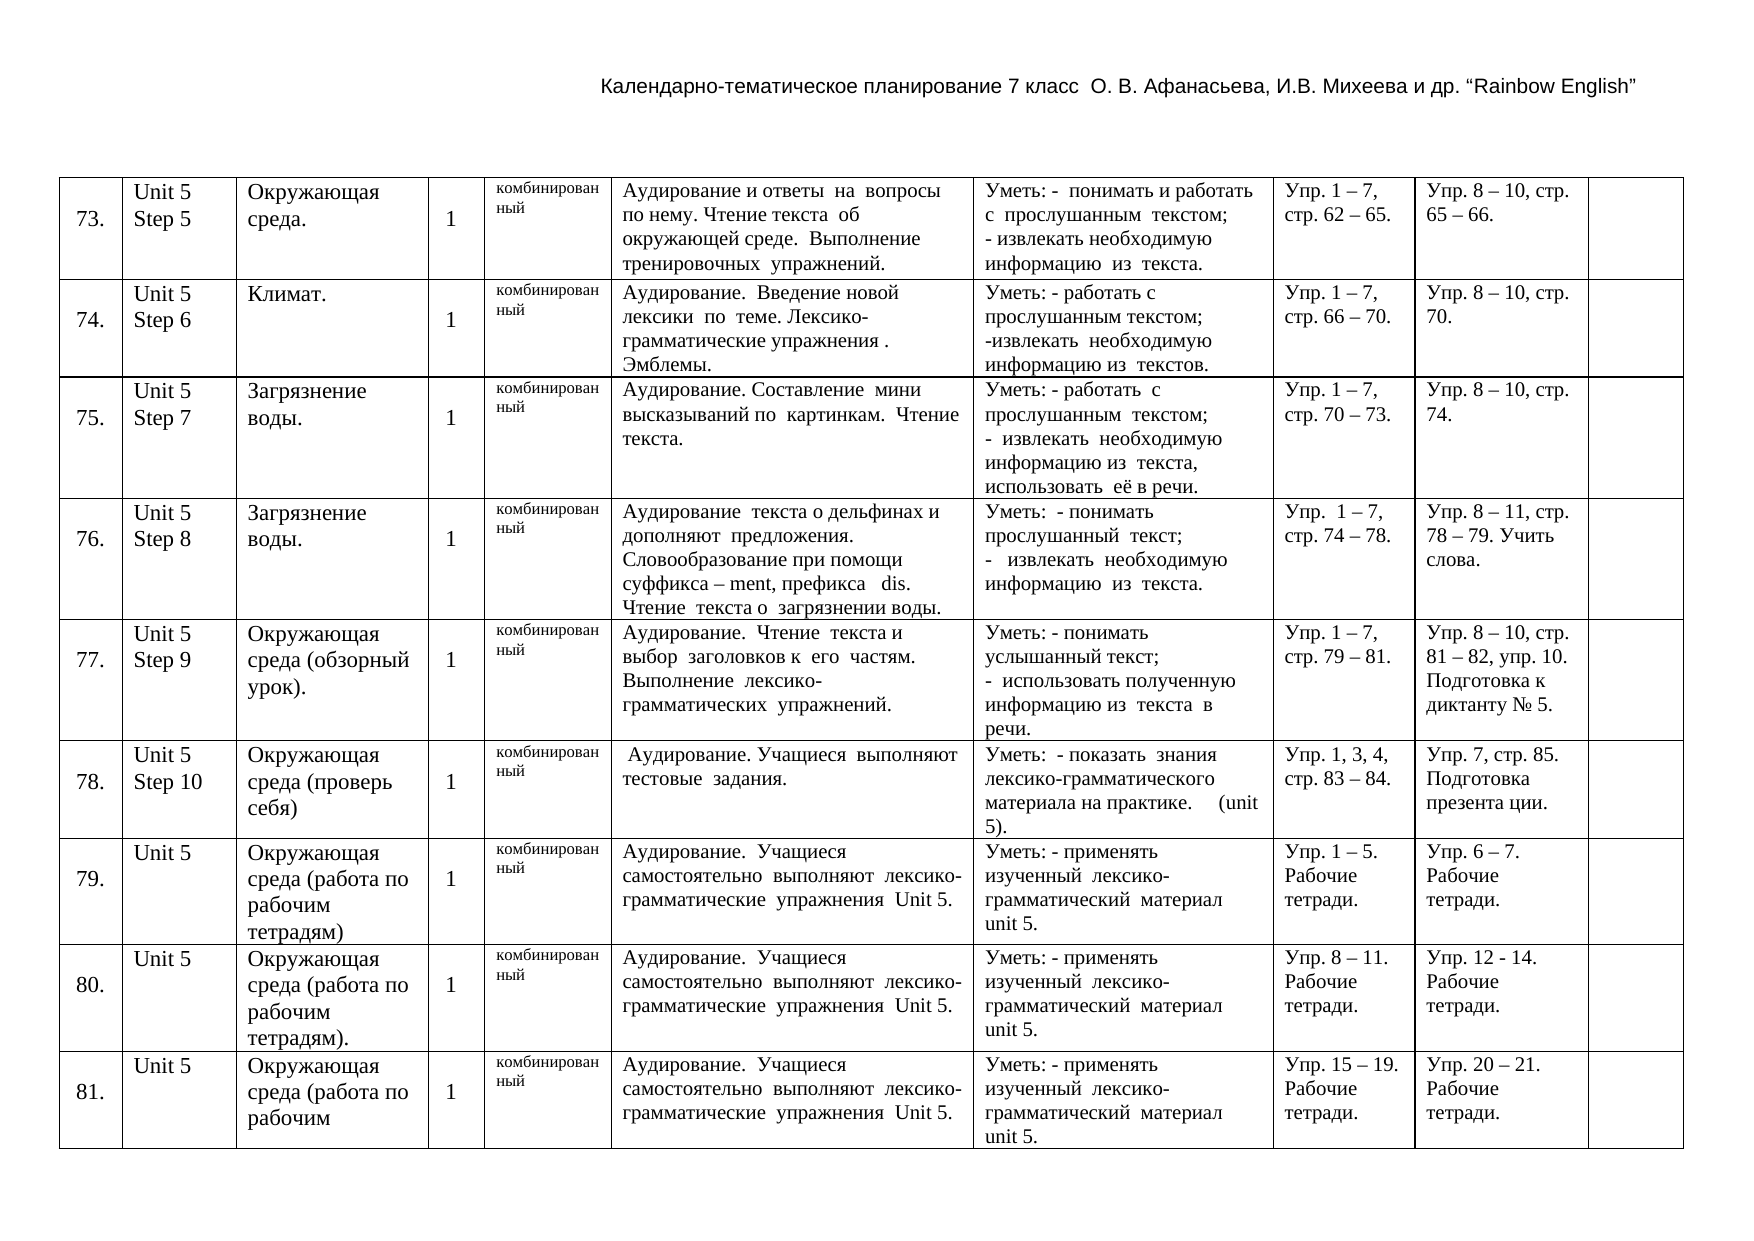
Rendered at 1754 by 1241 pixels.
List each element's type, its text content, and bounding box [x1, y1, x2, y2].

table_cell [1274, 1052, 1414, 1148]
table_cell комбинированный [485, 839, 611, 944]
table_cell Аудирование. Учащиеся самостоятельно выполняют лексико-грамматические упражнения Unit 5. [612, 945, 973, 1051]
table_cell [1589, 178, 1683, 279]
table_cell 76. [60, 499, 122, 619]
table_cell 75. [60, 378, 122, 498]
table_cell Упр. 1 – 7, стр. 74 – 78. [1274, 499, 1414, 619]
table_cell Unit 5 Step 5 [123, 178, 236, 279]
table_cell Уметь: - работать с прослушанным текстом; - извлекать необходимую информацию из текста, использовать её в речи. [974, 378, 1273, 498]
table_cell [1589, 378, 1683, 498]
table_cell 1 [429, 839, 484, 944]
table_cell Unit 5 Step 8 [123, 499, 236, 619]
table_cell 1 [429, 499, 484, 619]
table_cell комбинированный [485, 620, 611, 740]
table_cell Окружающая среда (обзорный урок). [237, 620, 428, 740]
table_cell 80. [60, 945, 122, 1051]
table_cell Unit 5 Step 9 [123, 620, 236, 740]
table_cell Упр. 12 - 14. Рабочие тетради. [1416, 945, 1588, 1051]
table_cell 74. [60, 280, 122, 376]
table_cell 73. [60, 178, 122, 279]
table_cell 1 [429, 178, 484, 279]
table_cell Окружающая среда (работа по рабочим тетрадям). [237, 945, 428, 1051]
table_cell [1589, 620, 1683, 740]
table_cell Unit 5 Step 7 [123, 378, 236, 498]
table_cell 1 [429, 620, 484, 740]
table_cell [974, 1052, 1273, 1148]
table_cell 81. [60, 1052, 122, 1148]
table_cell Упр. 7, стр. 85. Подготовка презента ции. [1416, 741, 1588, 838]
table_cell Уметь: - работать с прослушанным текстом; -извлекать необходимую информацию из текстов. [974, 280, 1273, 376]
table_cell комбинированный [485, 945, 611, 1051]
table_cell Упр. 8 – 11. Рабочие тетради. [1274, 945, 1414, 1051]
table_cell Unit 5 [123, 945, 236, 1051]
table_cell [1589, 945, 1683, 1051]
table_cell Аудирование. Учащиеся самостоятельно выполняют лексико-грамматические упражнения Unit 5. [612, 839, 973, 944]
table_cell комбинированный [485, 499, 611, 619]
table_cell 1 [429, 741, 484, 838]
table_cell Аудирование. Чтение текста и выбор заголовков к его частям. Выполнение лексико-грамматических упражнений. [612, 620, 973, 740]
table_cell [1589, 499, 1683, 619]
table_cell Аудирование. Учащиеся выполняют тестовые задания. [612, 741, 973, 838]
table_cell Загрязнение воды. [237, 378, 428, 498]
table_cell комбинированный [485, 1052, 611, 1148]
table_cell Упр. 1 – 7, стр. 62 – 65. [1274, 178, 1414, 279]
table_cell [612, 1052, 973, 1148]
table_cell Unit 5 Step 6 [123, 280, 236, 376]
table_cell 1 [429, 378, 484, 498]
table_cell Аудирование и ответы на вопросы по нему. Чтение текста об окружающей среде. Выполнение тренировочных упражнений. [612, 178, 973, 279]
table_cell Уметь: - понимать прослушанный текст; - извлекать необходимую информацию из текста. [974, 499, 1273, 619]
table_cell Уметь: - применять изученный лексико-грамматический материал unit 5. [974, 839, 1273, 944]
table_cell Упр. 1, 3, 4, стр. 83 – 84. [1274, 741, 1414, 838]
table_cell Упр. 6 – 7. Рабочие тетради. [1416, 839, 1588, 944]
table_cell [1589, 1052, 1683, 1148]
table_cell Упр. 8 – 10, стр. 65 – 66. [1416, 178, 1588, 279]
table_cell 79. [60, 839, 122, 944]
table_cell Упр. 1 – 7, стр. 70 – 73. [1274, 378, 1414, 498]
table_cell Упр. 1 – 7, стр. 66 – 70. [1274, 280, 1414, 376]
table_cell Unit 5 Step 10 [123, 741, 236, 838]
table_cell Упр. 1 – 7, стр. 79 – 81. [1274, 620, 1414, 740]
table_cell [1589, 839, 1683, 944]
table_cell комбинированный [485, 378, 611, 498]
table_cell Уметь: - применять изученный лексико-грамматический материал unit 5. [974, 945, 1273, 1051]
table_cell комбинированный [485, 741, 611, 838]
table_cell Уметь: - понимать услышанный текст; - использовать полученную информацию из текста в речи. [974, 620, 1273, 740]
table_cell 1 [429, 945, 484, 1051]
table_cell Загрязнение воды. [237, 499, 428, 619]
table_cell Упр. 8 – 10, стр. 70. [1416, 280, 1588, 376]
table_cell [237, 1052, 428, 1148]
table_cell Аудирование. Введение новой лексики по теме. Лексико-грамматические упражнения . Эмблемы. [612, 280, 973, 376]
table_cell Аудирование текста о дельфинах и дополняют предложения. Словообразование при помощи суффикса – ment, префикса dis. Чтение текста о загрязнении воды. [612, 499, 973, 619]
table_cell 1 [429, 1052, 484, 1148]
table_cell Упр. 8 – 10, стр. 74. [1416, 378, 1588, 498]
table_cell Уметь: - показать знания лексико-грамматического материала на практике. (unit 5). [974, 741, 1273, 838]
table_cell Климат. [237, 280, 428, 376]
table_cell комбинированный [485, 280, 611, 376]
table_cell 1 [429, 280, 484, 376]
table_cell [1416, 1052, 1588, 1148]
table_cell Unit 5 [123, 1052, 236, 1148]
table_cell [1589, 741, 1683, 838]
table_cell 78. [60, 741, 122, 838]
table_cell Упр. 8 – 10, стр. 81 – 82, упр. 10. Подготовка к диктанту № 5. [1416, 620, 1588, 740]
table_cell Unit 5 [123, 839, 236, 944]
table_cell Упр. 8 – 11, стр. 78 – 79. Учить слова. [1416, 499, 1588, 619]
table_cell Аудирование. Составление мини высказываний по картинкам. Чтение текста. [612, 378, 973, 498]
table_cell комбинированный [485, 178, 611, 279]
table_cell Упр. 1 – 5. Рабочие тетради. [1274, 839, 1414, 944]
table_cell 77. [60, 620, 122, 740]
table_cell Окружающая среда (работа по рабочим тетрадям) [237, 839, 428, 944]
table_cell Окружающая среда (проверь себя) [237, 741, 428, 838]
table_cell Окружающая среда. [237, 178, 428, 279]
table_cell Уметь: - понимать и работать с прослушанным текстом; - извлекать необходимую информацию из текста. [974, 178, 1273, 279]
table_cell [1589, 280, 1683, 376]
